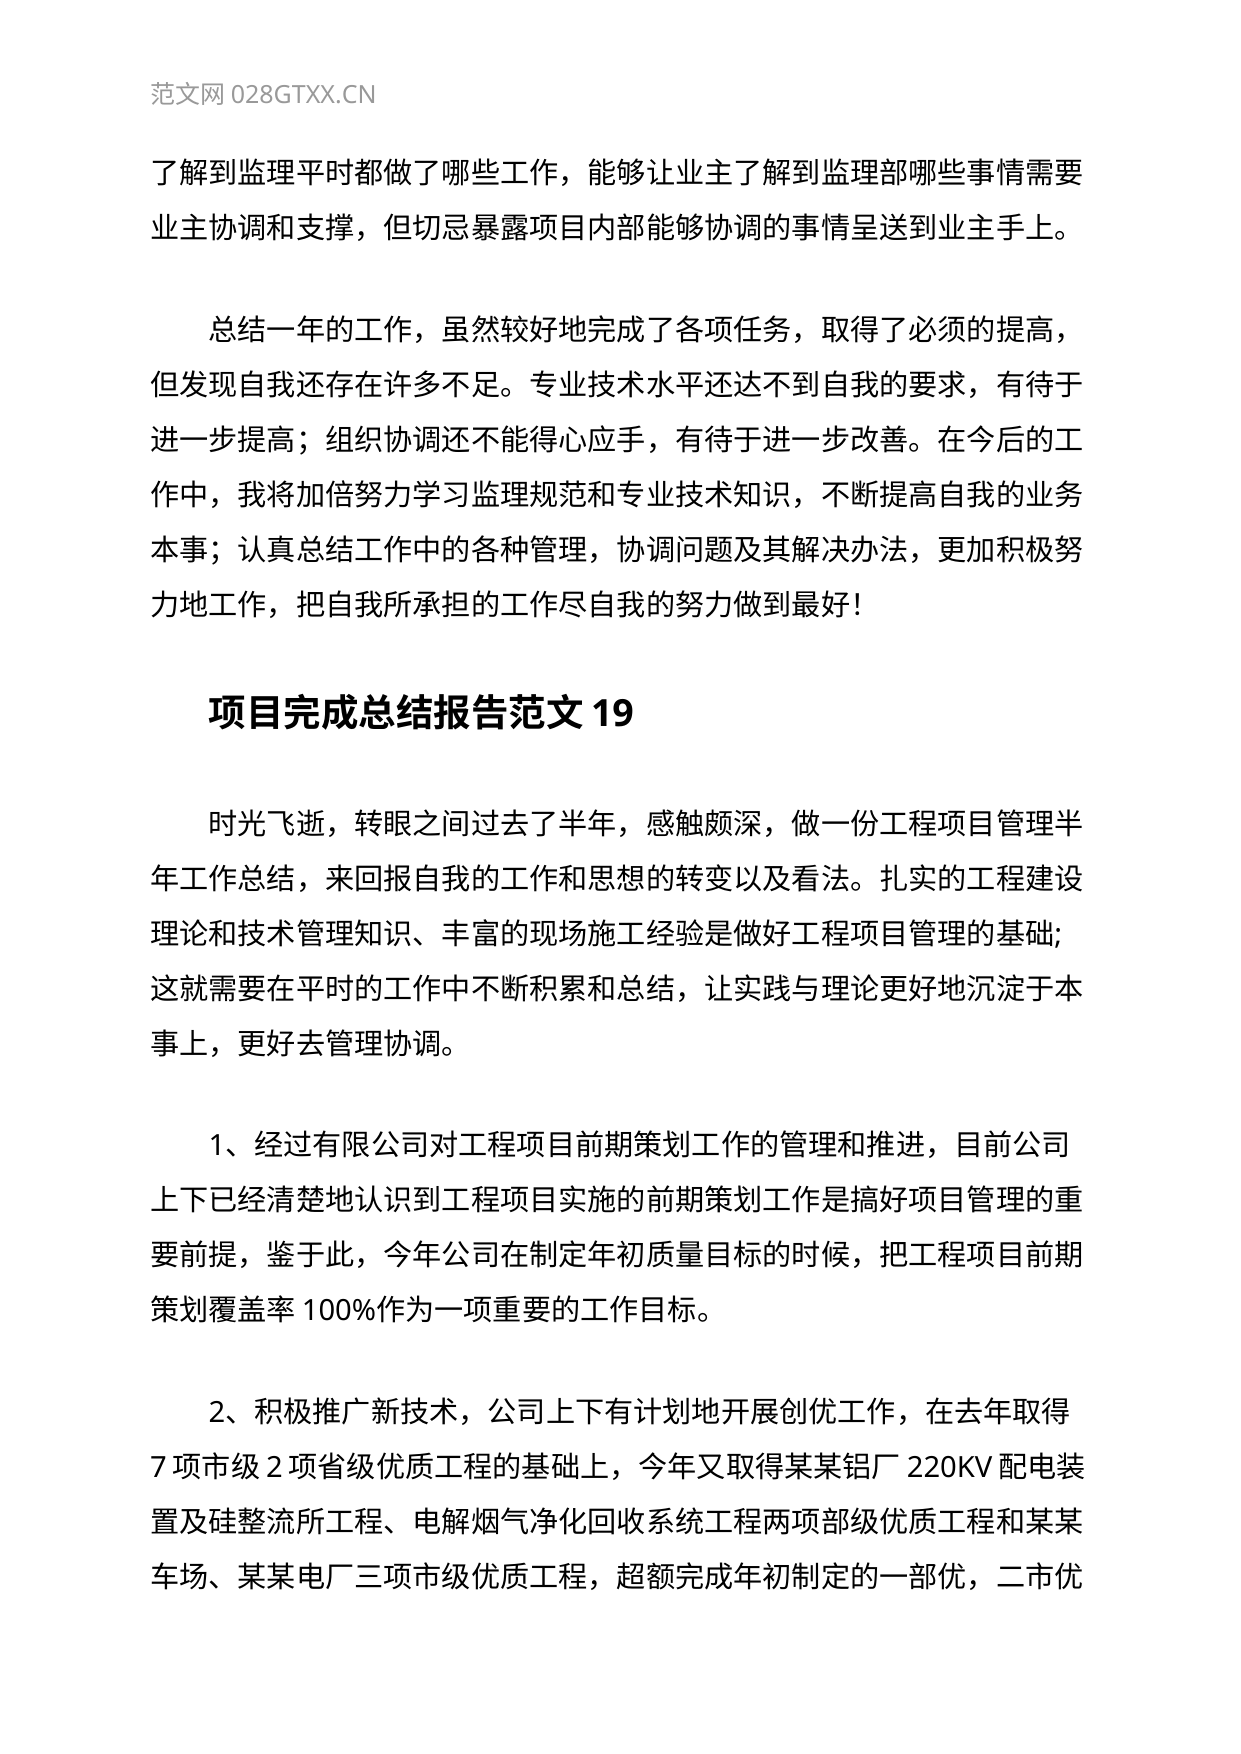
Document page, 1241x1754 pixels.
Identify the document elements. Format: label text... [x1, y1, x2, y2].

text 1、经过有限公司对工程项目前期策划工作的管理和推进，目前公司上下已经清楚地认识到工程项目实施的前期策划工作是搞好项目管理的重要前提，鉴于此，今年公司在制定年初质量目标的时候，把工程项目前期策划覆盖率100%作为一项重要的工作目标。 [150, 1122, 1090, 1329]
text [150, 1389, 1090, 1596]
text 项目完成总结报告范文19 [150, 683, 1090, 737]
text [150, 150, 1090, 247]
text 时光飞逝，转眼之间过去了半年，感触颇深，做一份工程项目管理半年工作总结，来回报自我的工作和思想的转变以及看法。扎实的工程建设理论和技术管理知识、丰富的现场施工经验是做好工程项目管理的基础;这就需要在平时的工作中不断积累和总结，让实践与理论更好地沉淀于本事上，更好去管理协调。 [150, 801, 1090, 1062]
text 总结一年的工作，虽然较好地完成了各项任务，取得了必须的提高，但发现自我还存在许多不足。专业技术水平还达不到自我的要求，有待于进一步提高；组织协调还不能得心应手，有待于进一步改善。在今后的工作中，我将加倍努力学习监理规范和专业技术知识，不断提高自我的业务本事；认真总结工作中的各种管理，协调问题及其解决办法，更加积极努力地工作，把自我所承担的工作尽自我的努力做到最好！ [150, 307, 1090, 623]
